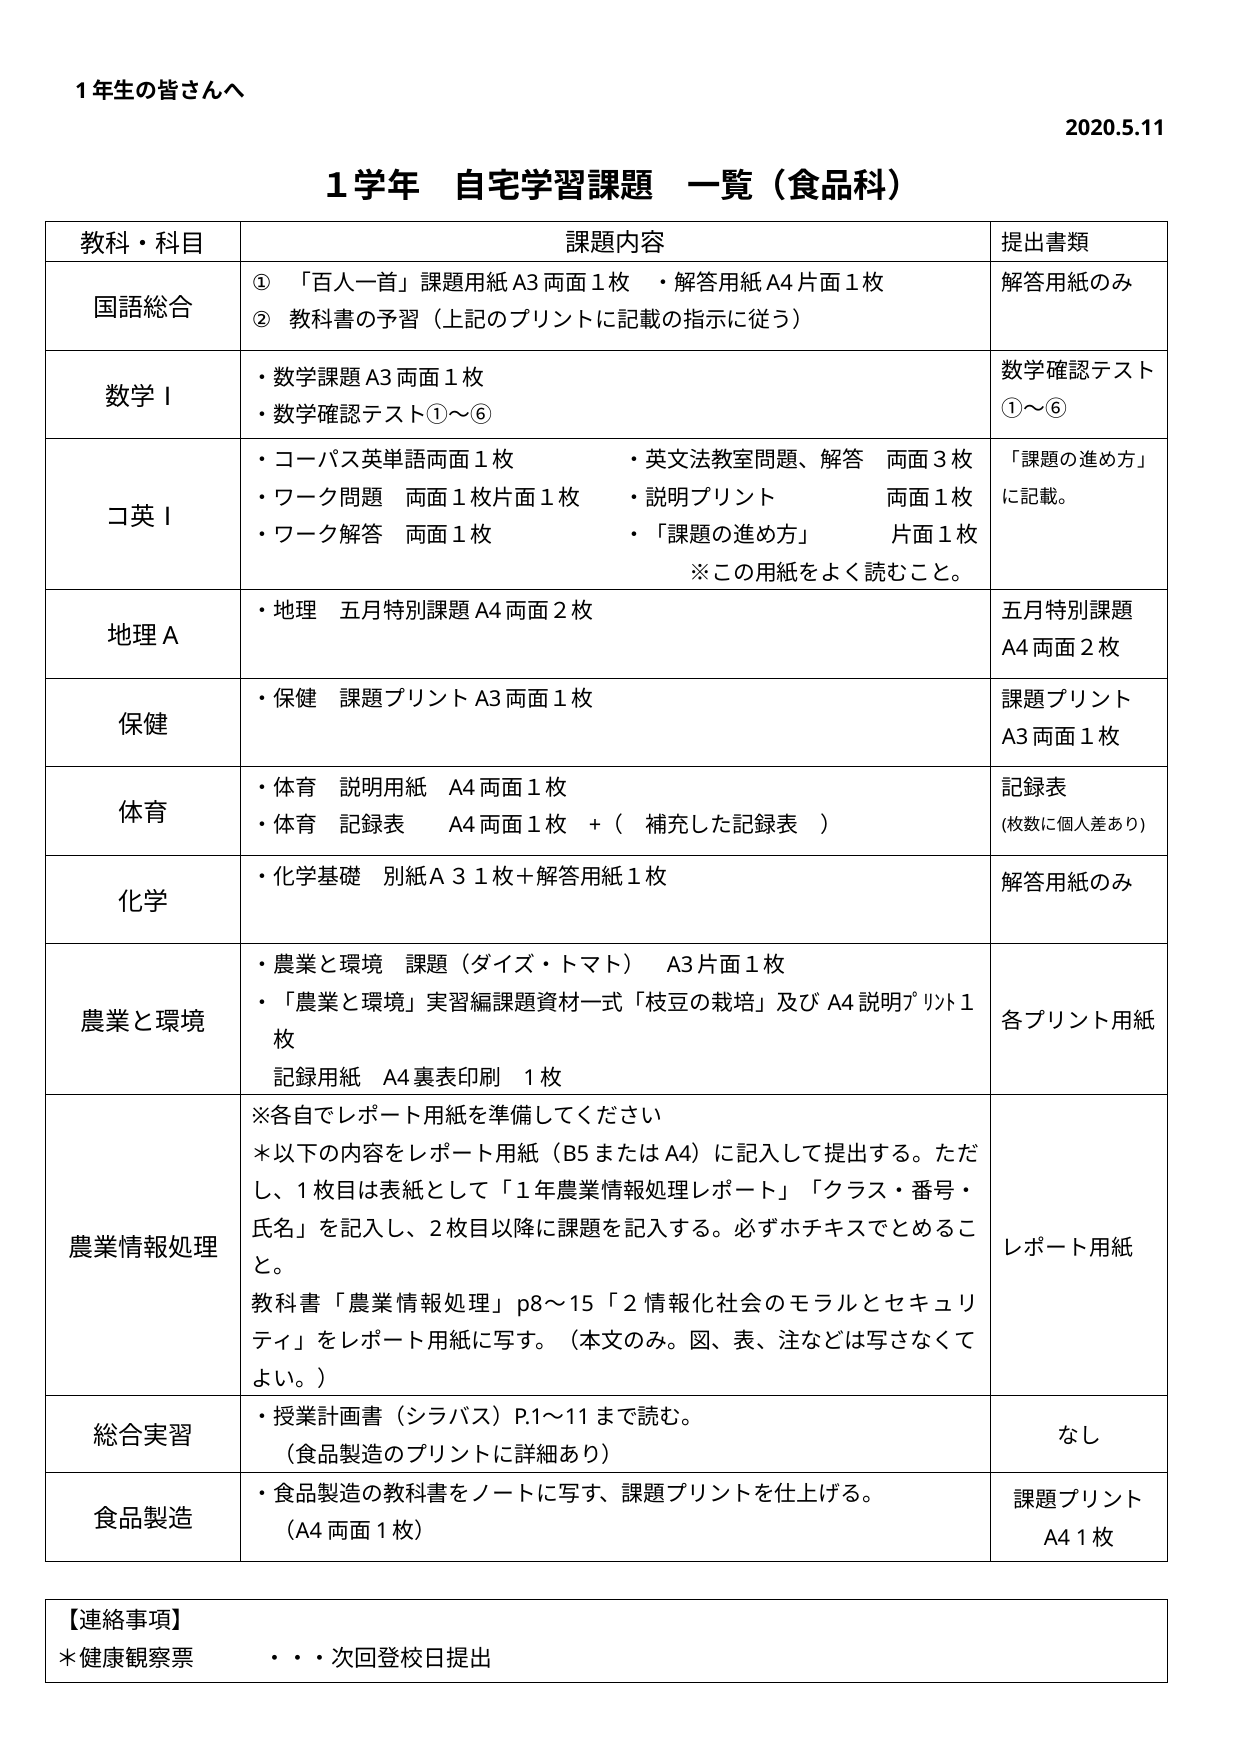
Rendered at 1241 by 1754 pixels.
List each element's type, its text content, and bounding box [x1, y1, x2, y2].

table_cell ・地理 五月特別課題A4両面２枚 [241, 590, 990, 678]
table_cell 食品製造 [46, 1473, 240, 1561]
table_header 課題内容 [241, 222, 990, 261]
table_cell ・農業と環境 課題（ダイズ・トマト） A3片面１枚 ・「農業と環境」実習編課題資材一式「枝豆の栽培」及びA4説明ﾌﾟﾘﾝﾄ１枚 記録用紙 A4裏表印刷 1枚 [241, 944, 990, 1094]
table_cell 解答用紙のみ [991, 856, 1167, 943]
table_header 提出書類 [991, 222, 1167, 261]
table_cell 五月特別課題 A4両面２枚 [991, 590, 1167, 678]
table_cell ※各自でレポート用紙を準備してください ＊以下の内容をレポート用紙（B5またはA4）に記入して提出する。ただし、1枚目は表紙として「１年農業情報処理レポート」「クラス・番号・氏名」を記入し、2枚目以降に課題を記入する。必ずホチキスでとめること。 教科書「農業情報処理」p8～15「２情報化社会のモラルとセキュリティ」をレポート用紙に写す。（本文のみ。図、表、注などは写さなくてよい。） [241, 1095, 990, 1395]
text １学年 自宅学習課題 一覧（食品科） [75, 146, 1165, 221]
table_cell ・体育 説明用紙 A4両面１枚 ・体育 記録表 A4両面１枚 +（ 補充した記録表 ） [241, 767, 990, 855]
table_cell コ英Ⅰ [46, 439, 240, 589]
table_cell なし [991, 1396, 1167, 1472]
text 1年生の皆さんへ [75, 71, 1165, 108]
table_cell 国語総合 [46, 262, 240, 349]
table_cell 「百人一首」課題用紙A3両面１枚 ・解答用紙A4片面１枚 教科書の予習（上記のプリントに記載の指示に従う） [241, 262, 990, 349]
table_cell 課題プリント A3両面１枚 [991, 679, 1167, 766]
table_cell 総合実習 [46, 1396, 240, 1472]
table_header 教科・科目 [46, 222, 240, 261]
table_cell 数学Ⅰ [46, 351, 240, 438]
table_cell 課題プリント A4 1枚 [991, 1473, 1167, 1561]
table_cell 記録表 (枚数に個人差あり) [991, 767, 1167, 855]
table_cell 農業と環境 [46, 944, 240, 1094]
table_cell ・授業計画書（シラバス）P.1～11まで読む。 （食品製造のプリントに詳細あり） [241, 1396, 990, 1472]
table_cell 化学 [46, 856, 240, 943]
table_cell ・数学課題A3両面１枚 ・数学確認テスト①～⑥ [241, 351, 990, 438]
text 2020.5.11 [75, 108, 1165, 146]
table_cell 保健 [46, 679, 240, 766]
table_cell 数学確認テスト①～⑥ [991, 351, 1167, 438]
table_cell 農業情報処理 [46, 1095, 240, 1395]
table_cell 各プリント用紙 [991, 944, 1167, 1094]
table_cell 地理A [46, 590, 240, 678]
table_cell レポート用紙 [991, 1095, 1167, 1395]
table_cell 「課題の進め方」に記載。 [991, 439, 1167, 589]
table_cell 体育 [46, 767, 240, 855]
table_cell 解答用紙のみ [991, 262, 1167, 349]
table_cell ・コーパス英単語両面１枚 ・英文法教室問題、解答 両面３枚 ・ワーク問題 両面１枚片面１枚 ・説明プリント 両面１枚 ・ワーク解答 両面１枚 ・「課題の進め方」 片面１枚 ※この用紙をよく読むこと。 [241, 439, 990, 589]
table_cell ・食品製造の教科書をノートに写す、課題プリントを仕上げる。 （A4 両面1枚） [241, 1473, 990, 1561]
table_cell ・化学基礎 別紙Ａ３１枚＋解答用紙１枚 [241, 856, 990, 943]
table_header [46, 1600, 1167, 1682]
table_cell ・保健 課題プリントA3両面１枚 [241, 679, 990, 766]
